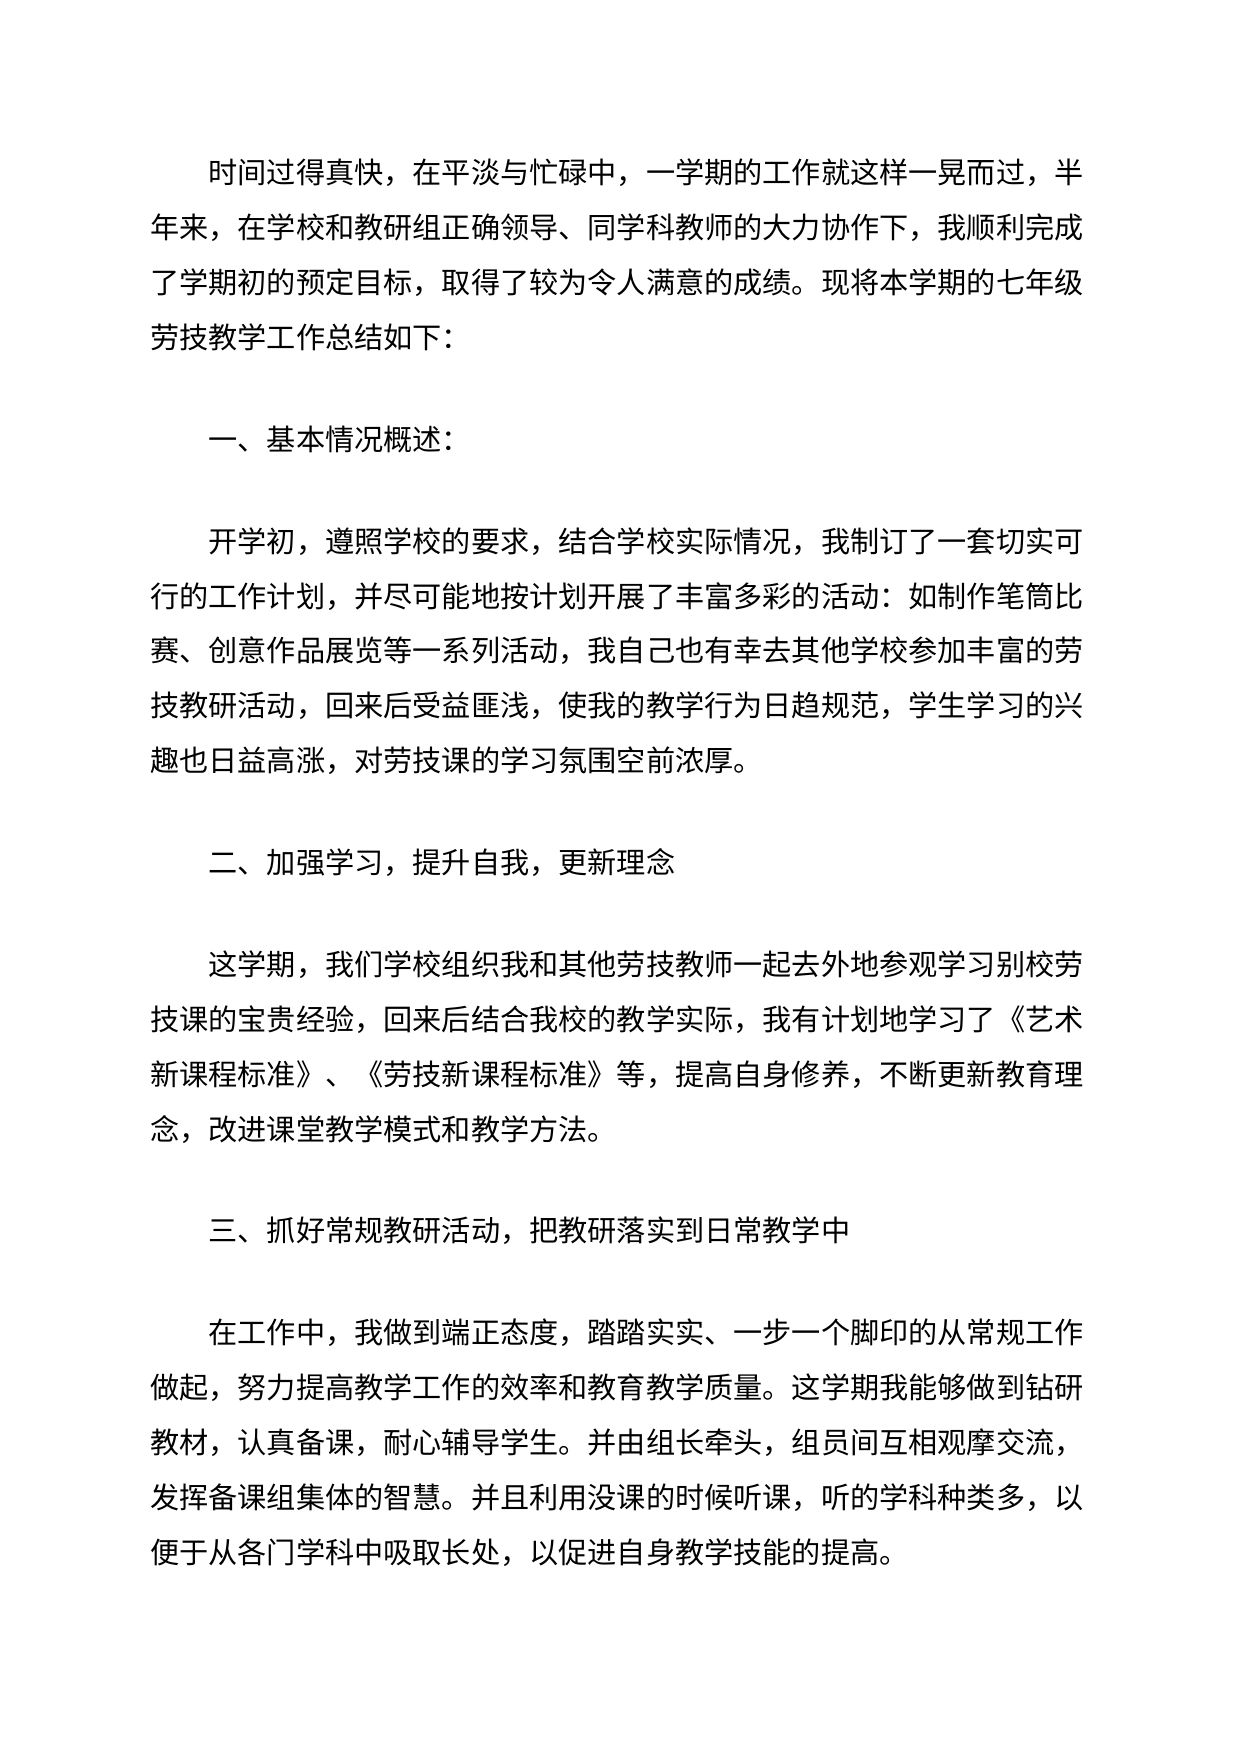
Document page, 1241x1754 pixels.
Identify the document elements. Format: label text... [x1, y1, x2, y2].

text 这学期，我们学校组织我和其他劳技教师一起去外地参观学习别校劳技课的宝贵经验，回来后结合我校的教学实际，我有计划地学习了《艺术新课程标准》、《劳技新课程标准》等，提高自身修养，不断更新教育理念，改进课堂教学模式和教学方法。 [150, 941, 1090, 1148]
text 二、加强学习，提升自我，更新理念 [150, 839, 1090, 882]
text 三、抓好常规教研活动，把教研落实到日常教学中 [150, 1208, 1090, 1250]
text 时间过得真快，在平淡与忙碌中，一学期的工作就这样一晃而过，半年来，在学校和教研组正确领导、同学科教师的大力协作下，我顺利完成了学期初的预定目标，取得了较为令人满意的成绩。现将本学期的七年级劳技教学工作总结如下： [150, 150, 1090, 357]
text 一、基本情况概述： [150, 416, 1090, 459]
text 在工作中，我做到端正态度，踏踏实实、一步一个脚印的从常规工作做起，努力提高教学工作的效率和教育教学质量。这学期我能够做到钻研教材，认真备课，耐心辅导学生。并由组长牵头，组员间互相观摩交流，发挥备课组集体的智慧。并且利用没课的时候听课，听的学科种类多，以便于从各门学科中吸取长处，以促进自身教学技能的提高。 [150, 1309, 1090, 1571]
text 开学初，遵照学校的要求，结合学校实际情况，我制订了一套切实可行的工作计划，并尽可能地按计划开展了丰富多彩的活动：如制作笔筒比赛、创意作品展览等一系列活动，我自己也有幸去其他学校参加丰富的劳技教研活动，回来后受益匪浅，使我的教学行为日趋规范，学生学习的兴趣也日益高涨，对劳技课的学习氛围空前浓厚。 [150, 518, 1090, 780]
